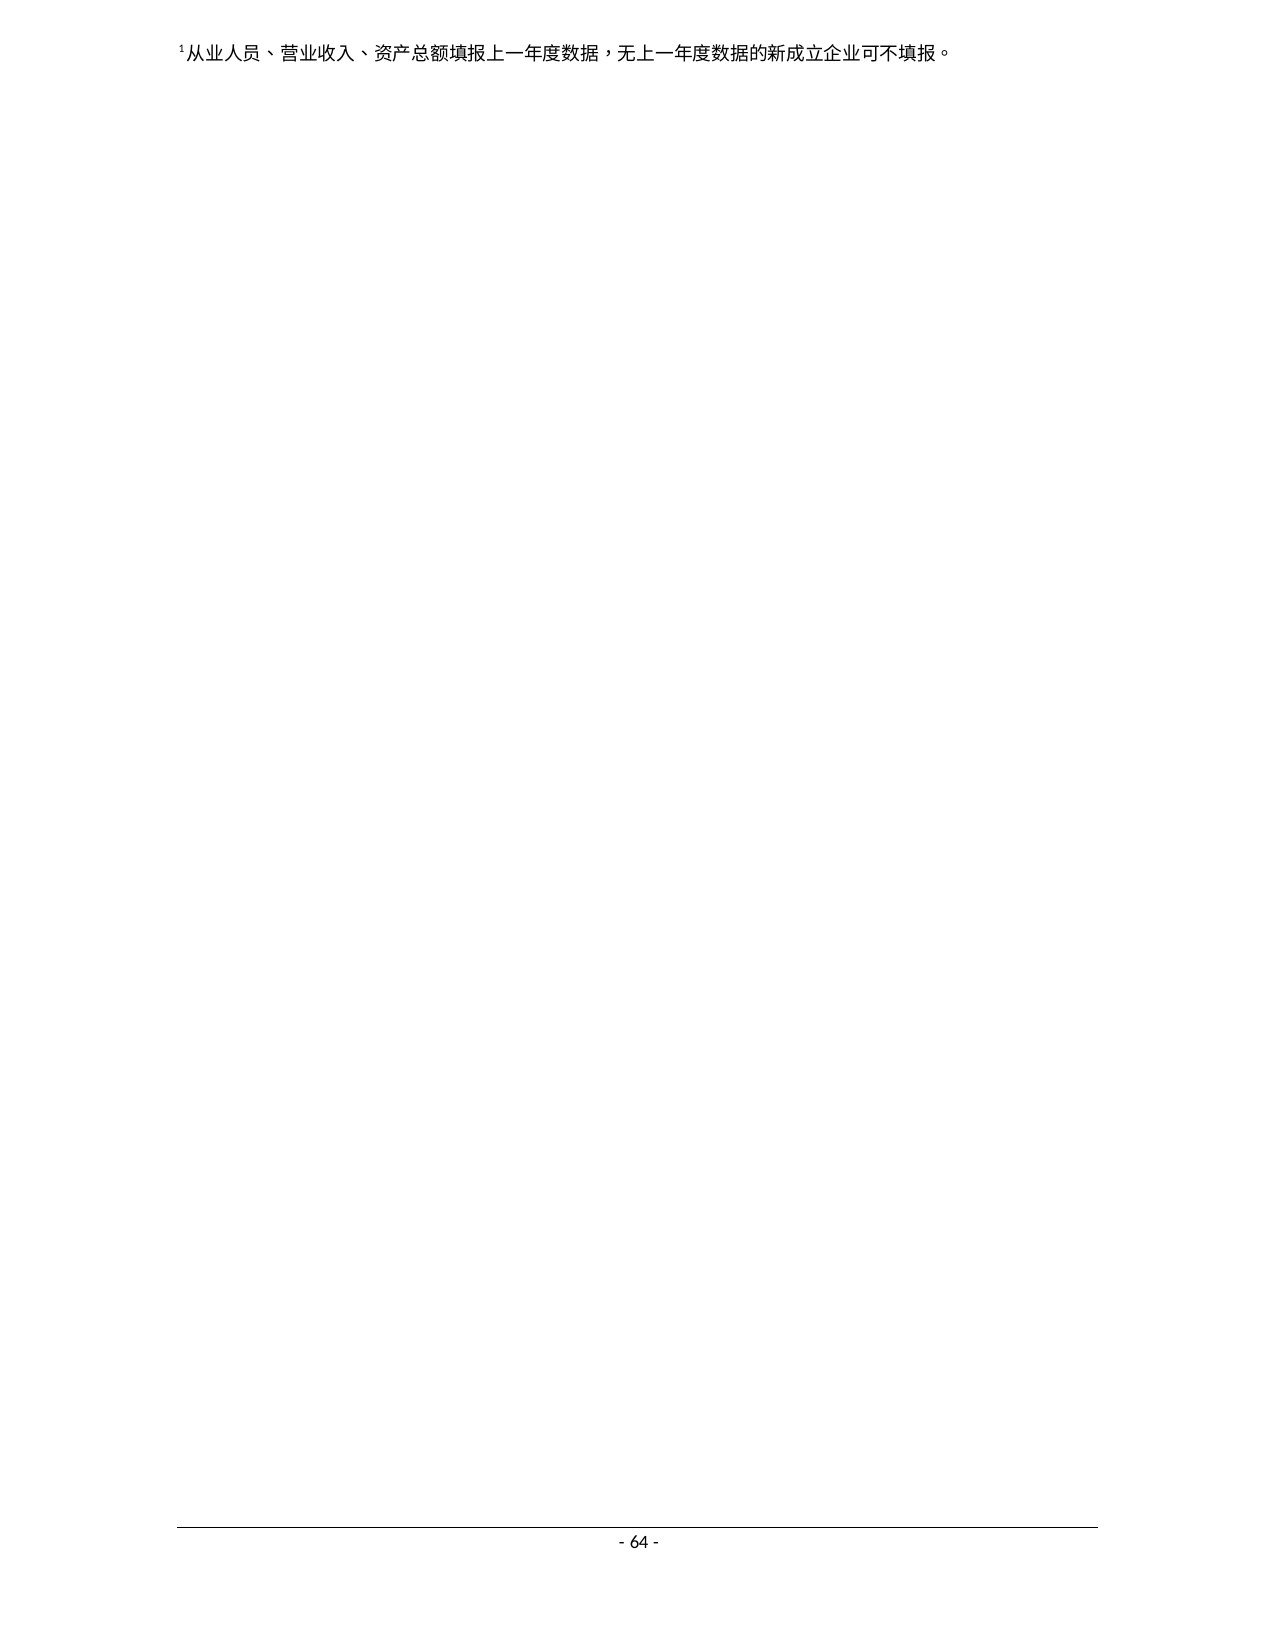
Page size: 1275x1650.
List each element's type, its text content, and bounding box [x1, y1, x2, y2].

text 1从业人员、营业收入、资产总额填报上一年度数据，无上一年度数据的新成立企业可不填报。 [178, 42, 1098, 65]
